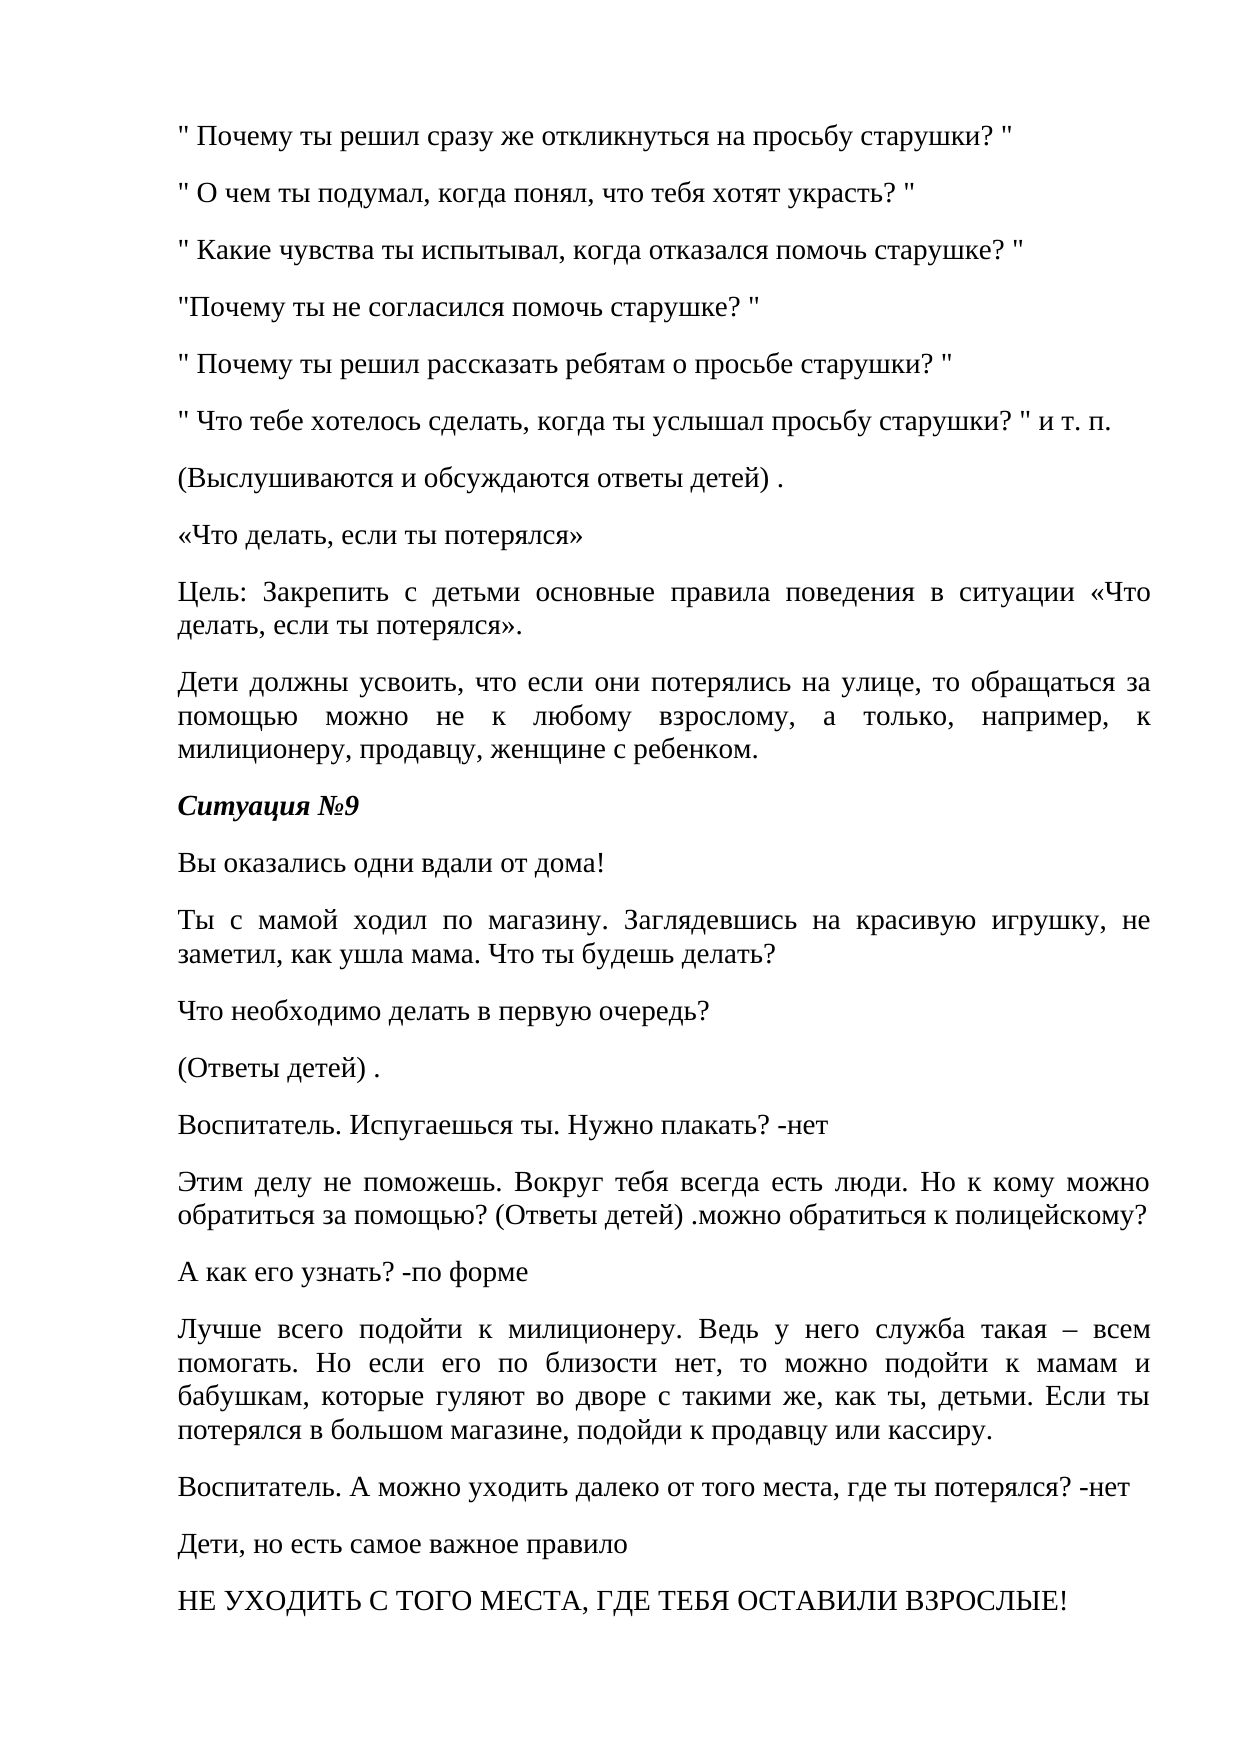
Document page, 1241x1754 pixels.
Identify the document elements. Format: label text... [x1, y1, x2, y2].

text (Ответы детей) . [177, 1050, 1152, 1083]
text Цель: Закрепить с детьми основные правила поведения в ситуации «Что делать, если ты потерялся». [177, 574, 1152, 641]
text " Какие чувства ты испытывал, когда отказался помочь старушке? " [177, 232, 1152, 266]
text Дети должны усвоить, что если они потерялись на улице, то обращаться за помощью можно не к любому взрослому, а только, например, к милиционеру, продавцу, женщине с ребенком. [177, 664, 1152, 765]
text " Почему ты решил рассказать ребятам о просьбе старушки? " [177, 346, 1152, 379]
text Дети, но есть самое важное правило [177, 1526, 1152, 1559]
text " О чем ты подумал, когда понял, что тебя хотят украсть? " [177, 175, 1152, 209]
text Лучше всего подойти к милиционеру. Ведь у него служба такая – всем помогать. Но если его по близости нет, то можно подойти к мамам и бабушкам, которые гуляют во дворе с такими же, как ты, детьми. Если ты потерялся в большом магазине, подойди к продавцу или кассиру. [177, 1311, 1152, 1446]
text Воспитатель. А можно уходить далеко от того места, где ты потерялся? -нет [177, 1469, 1152, 1503]
text " Почему ты решил сразу же откликнуться на просьбу старушки? " [177, 118, 1152, 152]
text " Что тебе хотелось сделать, когда ты услышал просьбу старушки? " и т. п. [177, 403, 1152, 437]
text Вы оказались одни вдали от дома! [177, 846, 1152, 879]
text Этим делу не поможешь. Вокруг тебя всегда есть люди. Но к кому можно обратиться за помощью? (Ответы детей) .можно обратиться к полицейскому? [177, 1164, 1152, 1231]
text Воспитатель. Испугаешься ты. Нужно плакать? -нет [177, 1107, 1152, 1141]
text «Что делать, если ты потерялся» [177, 517, 1152, 551]
text НЕ УХОДИТЬ С ТОГО МЕСТА, ГДЕ ТЕБЯ ОСТАВИЛИ ВЗРОСЛЫЕ! [177, 1583, 1152, 1617]
text (Выслушиваются и обсуждаются ответы детей) . [177, 460, 1152, 493]
text "Почему ты не согласился помочь старушке? " [177, 289, 1152, 323]
text Ты с мамой ходил по магазину. Заглядевшись на красивую игрушку, не заметил, как ушла мама. Что ты будешь делать? [177, 902, 1152, 969]
text А как его узнать? -по форме [177, 1254, 1152, 1288]
text Что необходимо делать в первую очередь? [177, 993, 1152, 1027]
text Ситуация №9 [177, 788, 1152, 822]
